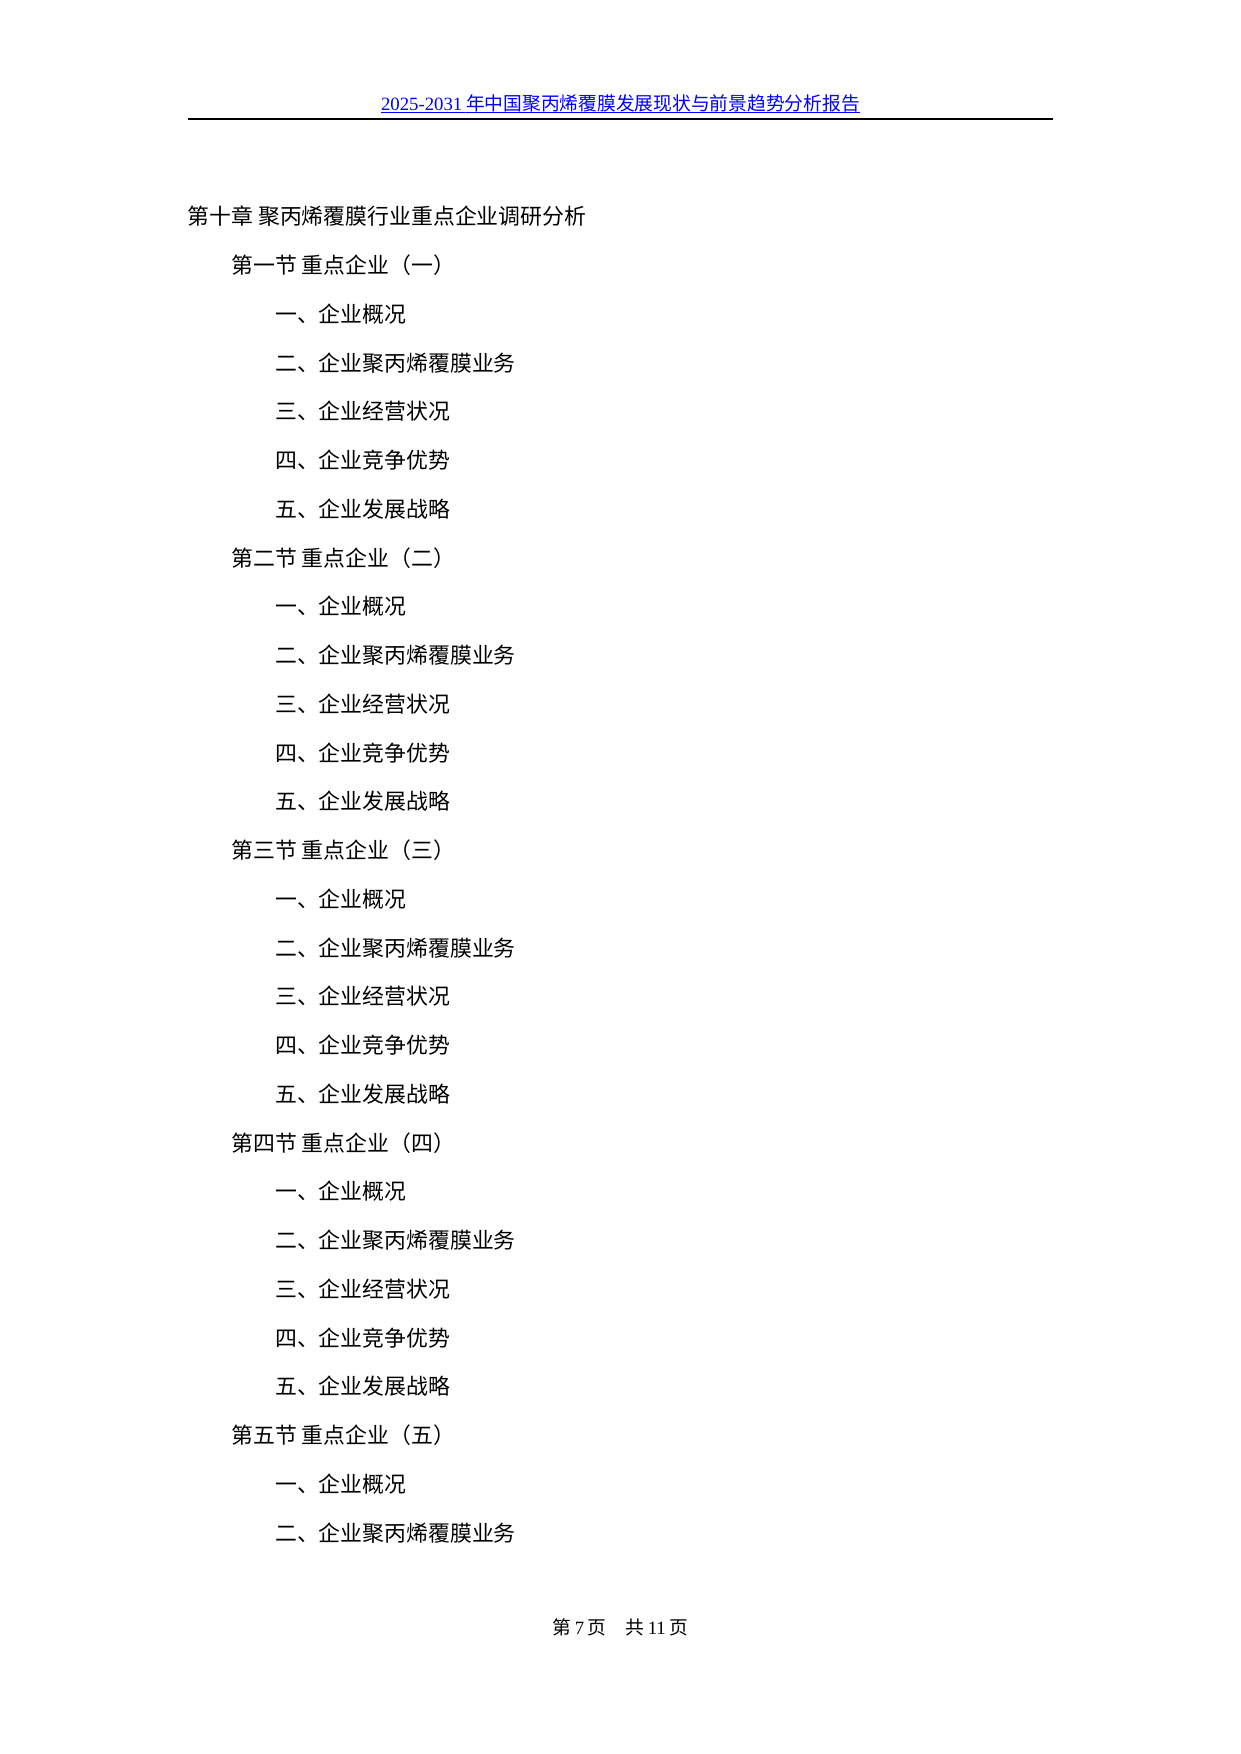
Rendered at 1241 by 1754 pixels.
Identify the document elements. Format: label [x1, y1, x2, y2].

text [187, 150, 1053, 1548]
